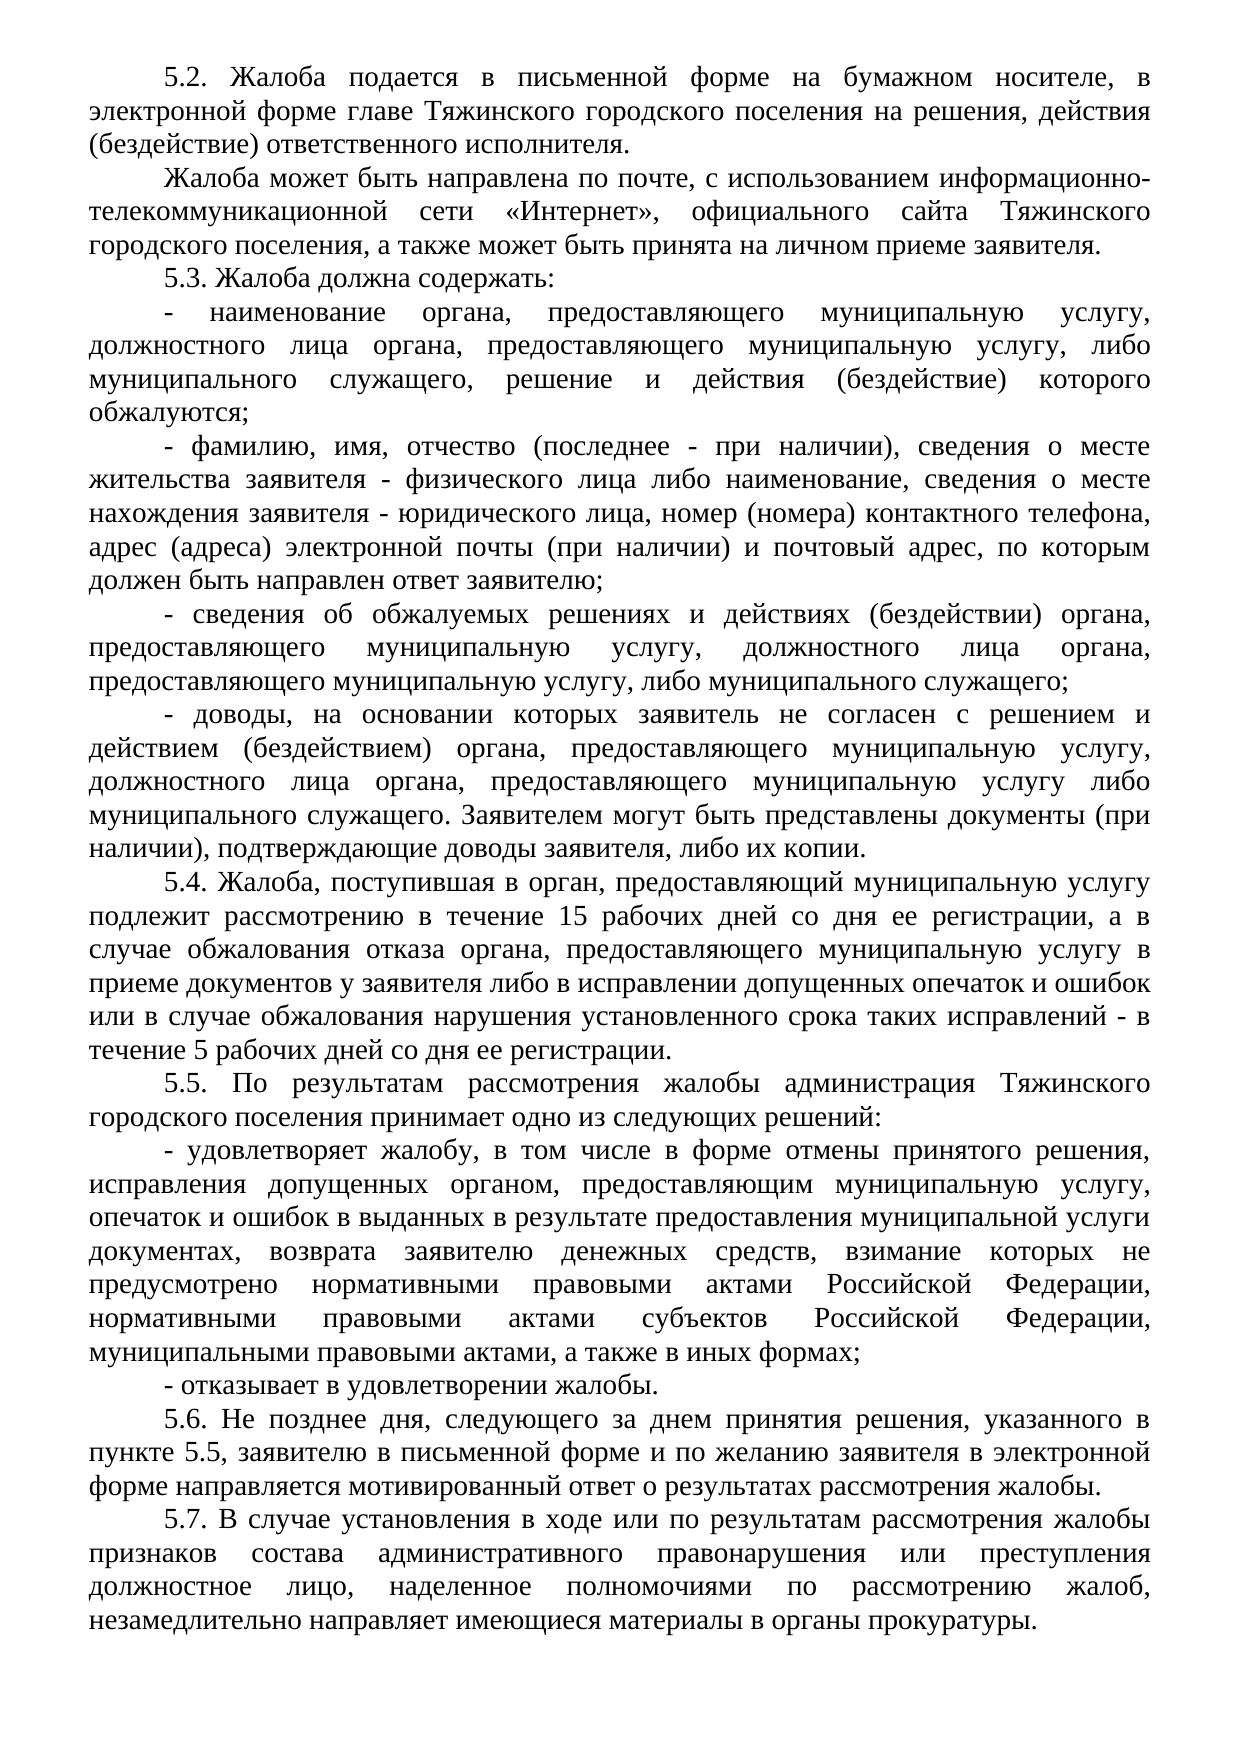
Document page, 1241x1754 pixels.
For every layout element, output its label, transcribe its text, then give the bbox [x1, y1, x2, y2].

text Жалоба может быть направлена по почте, с использованием информационно-телекоммуникационной сети «Интернет», официального сайта Тяжинского городского поселения, а также может быть принята на личном приеме заявителя. [89, 160, 1152, 260]
text - отказывает в удовлетворении жалобы. [89, 1367, 1152, 1401]
text 5.2. Жалоба подается в письменной форме на бумажном носителе, в электронной форме главе Тяжинского городского поселения на решения, действия (бездействие) ответственного исполнителя. [89, 59, 1152, 160]
text - доводы, на основании которых заявитель не согласен с решением и действием (бездействием) органа, предоставляющего муниципальную услугу, должностного лица органа, предоставляющего муниципальную услугу либо муниципального служащего. Заявителем могут быть представлены документы (при наличии), подтверждающие доводы заявителя, либо их копии. [89, 696, 1152, 864]
text 5.3. Жалоба должна содержать: [89, 260, 1152, 294]
text 5.5. По результатам рассмотрения жалобы администрация Тяжинского городского поселения принимает одно из следующих решений: [89, 1065, 1152, 1132]
text - наименование органа, предоставляющего муниципальную услугу, должностного лица органа, предоставляющего муниципальную услугу, либо муниципального служащего, решение и действия (бездействие) которого обжалуются; [89, 294, 1152, 428]
text 5.7. В случае установления в ходе или по результатам рассмотрения жалобы признаков состава административного правонарушения или преступления должностное лицо, наделенное полномочиями по рассмотрению жалоб, незамедлительно направляет имеющиеся материалы в органы прокуратуры. [89, 1501, 1152, 1636]
text 5.4. Жалоба, поступившая в орган, предоставляющий муниципальную услугу подлежит рассмотрению в течение 15 рабочих дней со дня ее регистрации, а в случае обжалования отказа органа, предоставляющего муниципальную услугу в приеме документов у заявителя либо в исправлении допущенных опечаток и ошибок или в случае обжалования нарушения установленного срока таких исправлений - в течение 5 рабочих дней со дня ее регистрации. [89, 864, 1152, 1065]
text - сведения об обжалуемых решениях и действиях (бездействии) органа, предоставляющего муниципальную услугу, должностного лица органа, предоставляющего муниципальную услугу, либо муниципального служащего; [89, 596, 1152, 696]
text - фамилию, имя, отчество (последнее - при наличии), сведения о месте жительства заявителя - физического лица либо наименование, сведения о месте нахождения заявителя - юридического лица, номер (номера) контактного телефона, адрес (адреса) электронной почты (при наличии) и почтовый адрес, по которым должен быть направлен ответ заявителю; [89, 428, 1152, 596]
text - удовлетворяет жалобу, в том числе в форме отмены принятого решения, исправления допущенных органом, предоставляющим муниципальную услугу, опечаток и ошибок в выданных в результате предоставления муниципальной услуги документах, возврата заявителю денежных средств, взимание которых не предусмотрено нормативными правовыми актами Российской Федерации, нормативными правовыми актами субъектов Российской Федерации, муниципальными правовыми актами, а также в иных формах; [89, 1132, 1152, 1367]
text 5.6. Не позднее дня, следующего за днем принятия решения, указанного в пункте 5.5, заявителю в письменной форме и по желанию заявителя в электронной форме направляется мотивированный ответ о результатах рассмотрения жалобы. [89, 1401, 1152, 1501]
